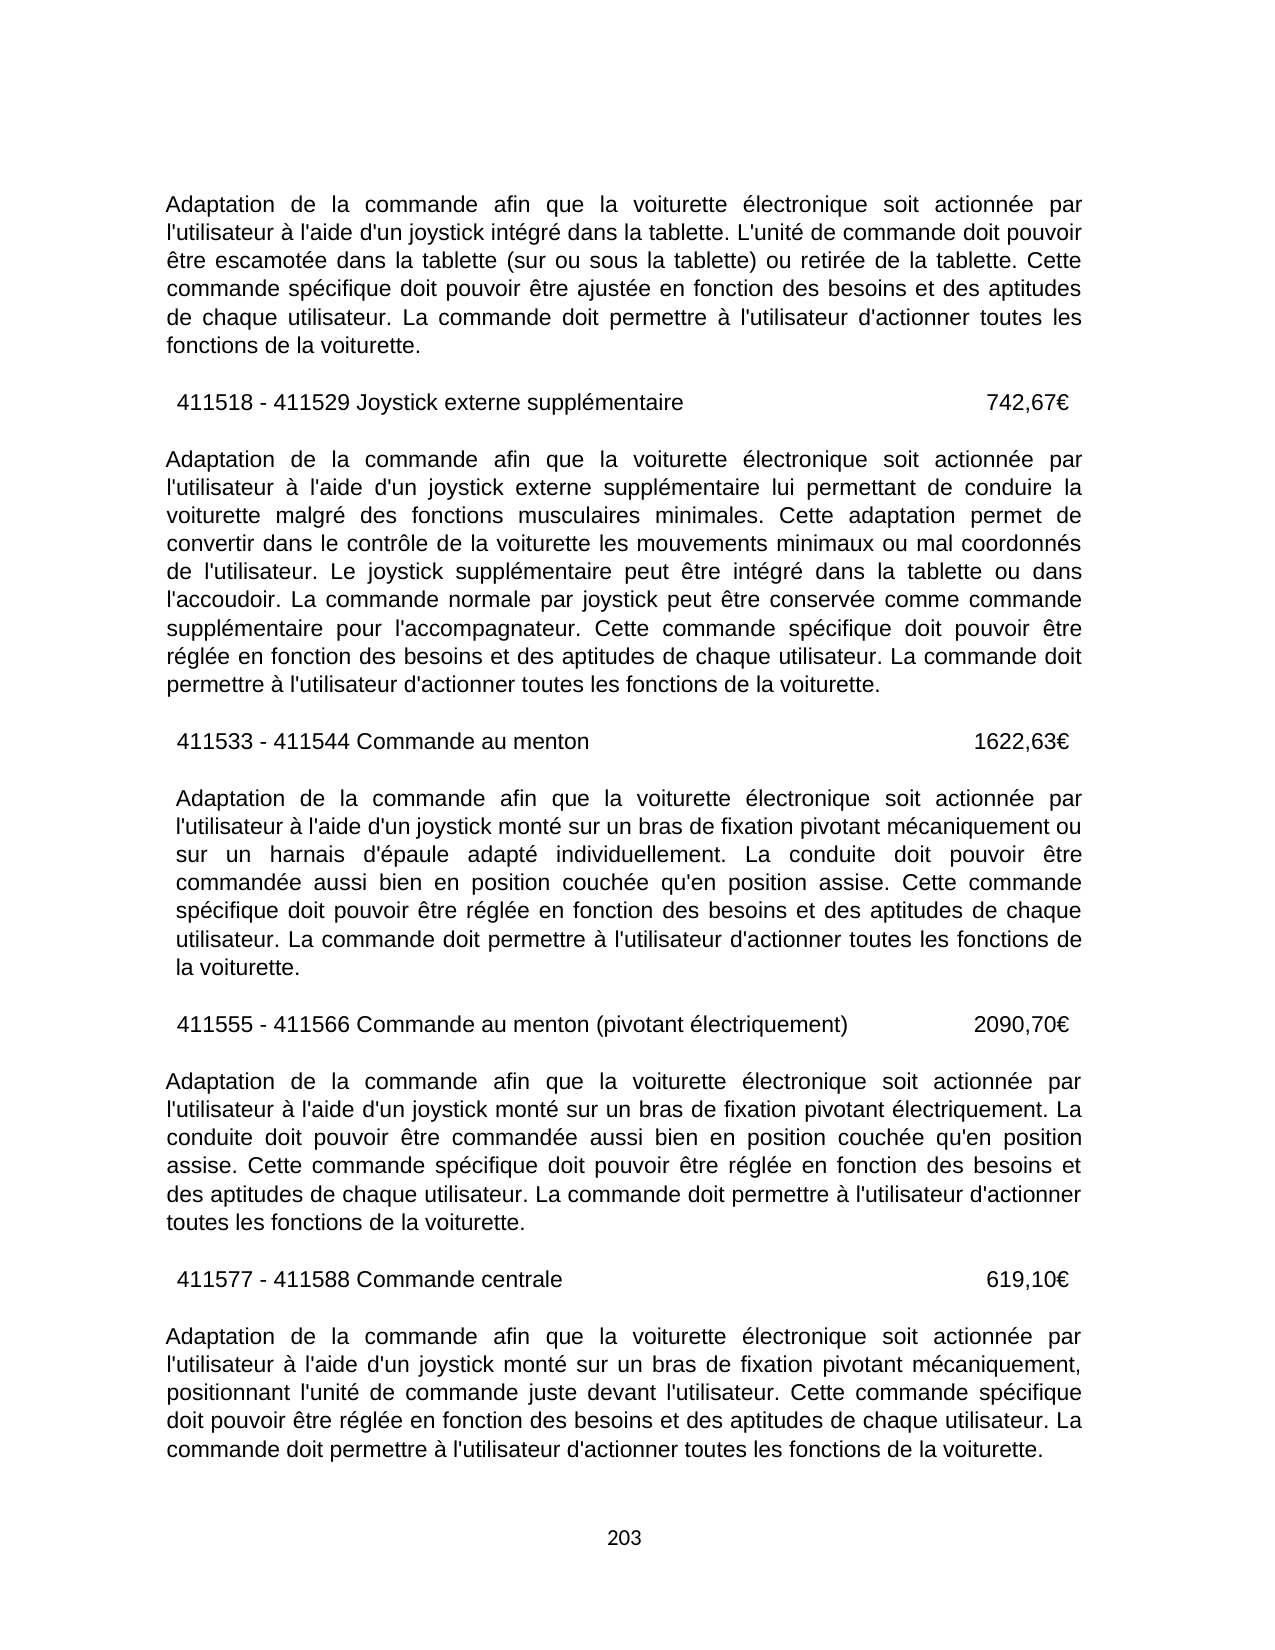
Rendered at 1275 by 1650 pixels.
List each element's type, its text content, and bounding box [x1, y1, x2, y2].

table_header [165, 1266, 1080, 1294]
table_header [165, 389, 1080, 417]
text Adaptation de la commande afin que la voiturette électronique soit actionnée par l'utilisateur à l'aide d'un joystick intégré dans la tablette. L'unité de commande doit pouvoir être escamotée dans la tablette (sur ou sous la tablette) ou retirée de la tablette. Cette commande spécifique doit pouvoir être ajustée en fonction des besoins et des aptitudes de chaque utilisateur. La commande doit permettre à l'utilisateur d'actionner toutes les fonctions de la voiturette. [165, 191, 1083, 358]
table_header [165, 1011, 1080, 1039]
text Adaptation de la commande afin que la voiturette électronique soit actionnée par l'utilisateur à l'aide d'un joystick monté sur un bras de fixation pivotant mécaniquement, positionnant l'unité de commande juste devant l'utilisateur. Cette commande spécifique doit pouvoir être réglée en fonction des besoins et des aptitudes de chaque utilisateur. La commande doit permettre à l'utilisateur d'actionner toutes les fonctions de la voiturette. [165, 1323, 1083, 1462]
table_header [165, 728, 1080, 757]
text Adaptation de la commande afin que la voiturette électronique soit actionnée par l'utilisateur à l'aide d'un joystick externe supplémentaire lui permettant de conduire la voiturette malgré des fonctions musculaires minimales. Cette adaptation permet de convertir dans le contrôle de la voiturette les mouvements minimaux ou mal coordonnés de l'utilisateur. Le joystick supplémentaire peut être intégré dans la tablette ou dans l'accoudoir. La commande normale par joystick peut être conservée comme commande supplémentaire pour l'accompagnateur. Cette commande spécifique doit pouvoir être réglée en fonction des besoins et des aptitudes de chaque utilisateur. La commande doit permettre à l'utilisateur d'actionner toutes les fonctions de la voiturette. [165, 446, 1083, 697]
text Adaptation de la commande afin que la voiturette électronique soit actionnée par l'utilisateur à l'aide d'un joystick monté sur un bras de fixation pivotant mécaniquement ou sur un harnais d'épaule adapté individuellement. La conduite doit pouvoir être commandée aussi bien en position couchée qu'en position assise. Cette commande spécifique doit pouvoir être réglée en fonction des besoins et des aptitudes de chaque utilisateur. La commande doit permettre à l'utilisateur d'actionner toutes les fonctions de la voiturette. [176, 785, 1083, 980]
text Adaptation de la commande afin que la voiturette électronique soit actionnée par l'utilisateur à l'aide d'un joystick monté sur un bras de fixation pivotant électriquement. La conduite doit pouvoir être commandée aussi bien en position couchée qu'en position assise. Cette commande spécifique doit pouvoir être réglée en fonction des besoins et des aptitudes de chaque utilisateur. La commande doit permettre à l'utilisateur d'actionner toutes les fonctions de la voiturette. [165, 1068, 1083, 1235]
